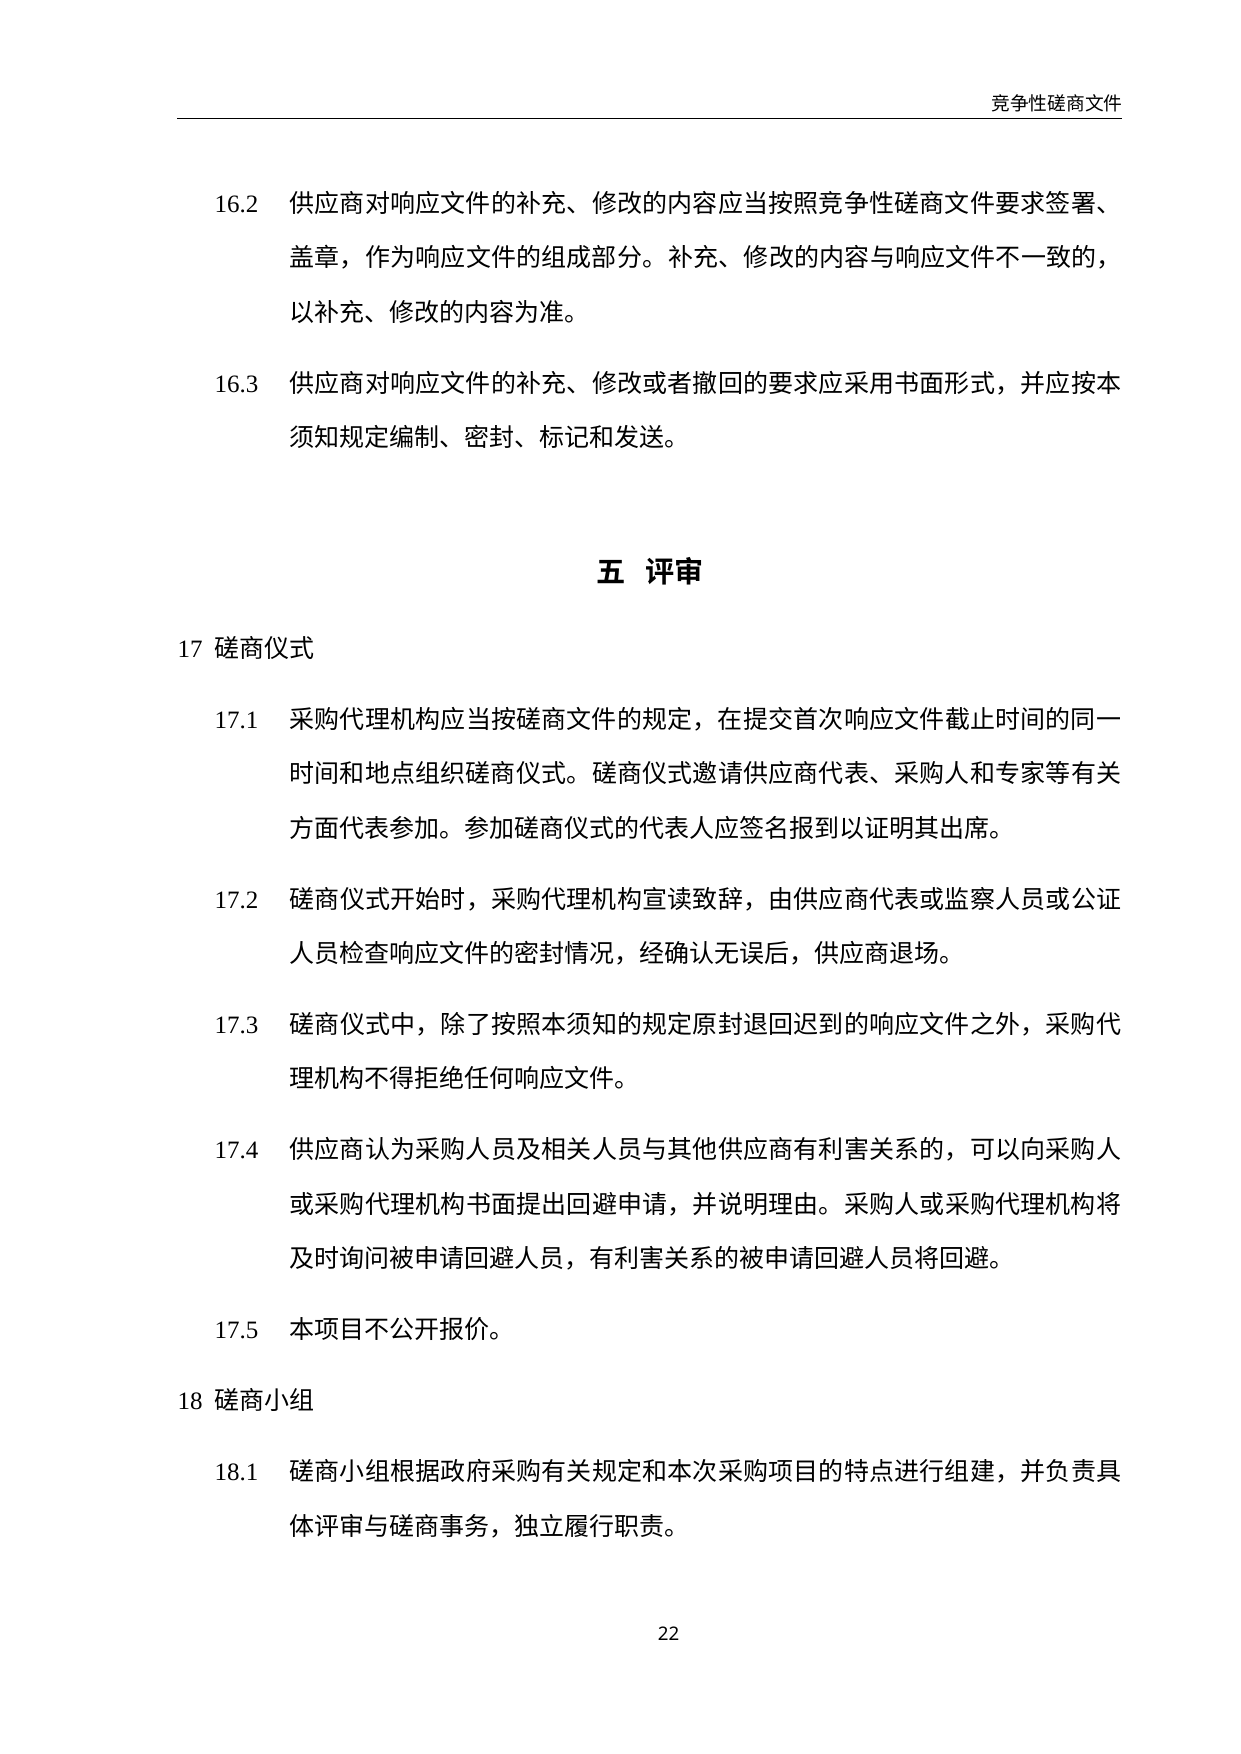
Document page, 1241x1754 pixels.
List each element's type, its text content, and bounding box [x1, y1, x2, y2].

list 供应商认为采购人员及相关人员与其他供应商有利害关系的，可以向采购人或采购代理机构书面提出回避申请，并说明理由。采购人或采购代理机构将及时询问被申请回避人员，有利害关系的被申请回避人员将回避。 [214, 1130, 1122, 1275]
list 磋商小组根据政府采购有关规定和本次采购项目的特点进行组建，并负责具体评审与磋商事务，独立履行职责。 [214, 1452, 1122, 1542]
list 供应商对响应文件的补充、修改或者撤回的要求应采用书面形式，并应按本须知规定编制、密封、标记和发送。 [214, 363, 1122, 454]
list 供应商对响应文件的补充、修改的内容应当按照竞争性磋商文件要求签署、盖章，作为响应文件的组成部分。补充、修改的内容与响应文件不一致的，以补充、修改的内容为准。 [214, 183, 1122, 328]
list 采购代理机构应当按磋商文件的规定，在提交首次响应文件截止时间的同一时间和地点组织磋商仪式。磋商仪式邀请供应商代表、采购人和专家等有关方面代表参加。参加磋商仪式的代表人应签名报到以证明其出席。 [214, 699, 1122, 844]
list 磋商小组 [177, 1381, 1122, 1417]
list 本项目不公开报价。 [214, 1310, 1122, 1346]
list 磋商仪式 [177, 628, 1122, 664]
list 磋商仪式中，除了按照本须知的规定原封退回迟到的响应文件之外，采购代理机构不得拒绝任何响应文件。 [214, 1004, 1122, 1095]
list 磋商仪式开始时，采购代理机构宣读致辞，由供应商代表或监察人员或公证人员检查响应文件的密封情况，经确认无误后，供应商退场。 [214, 879, 1122, 970]
subtitle 五 评审 [177, 548, 1122, 591]
